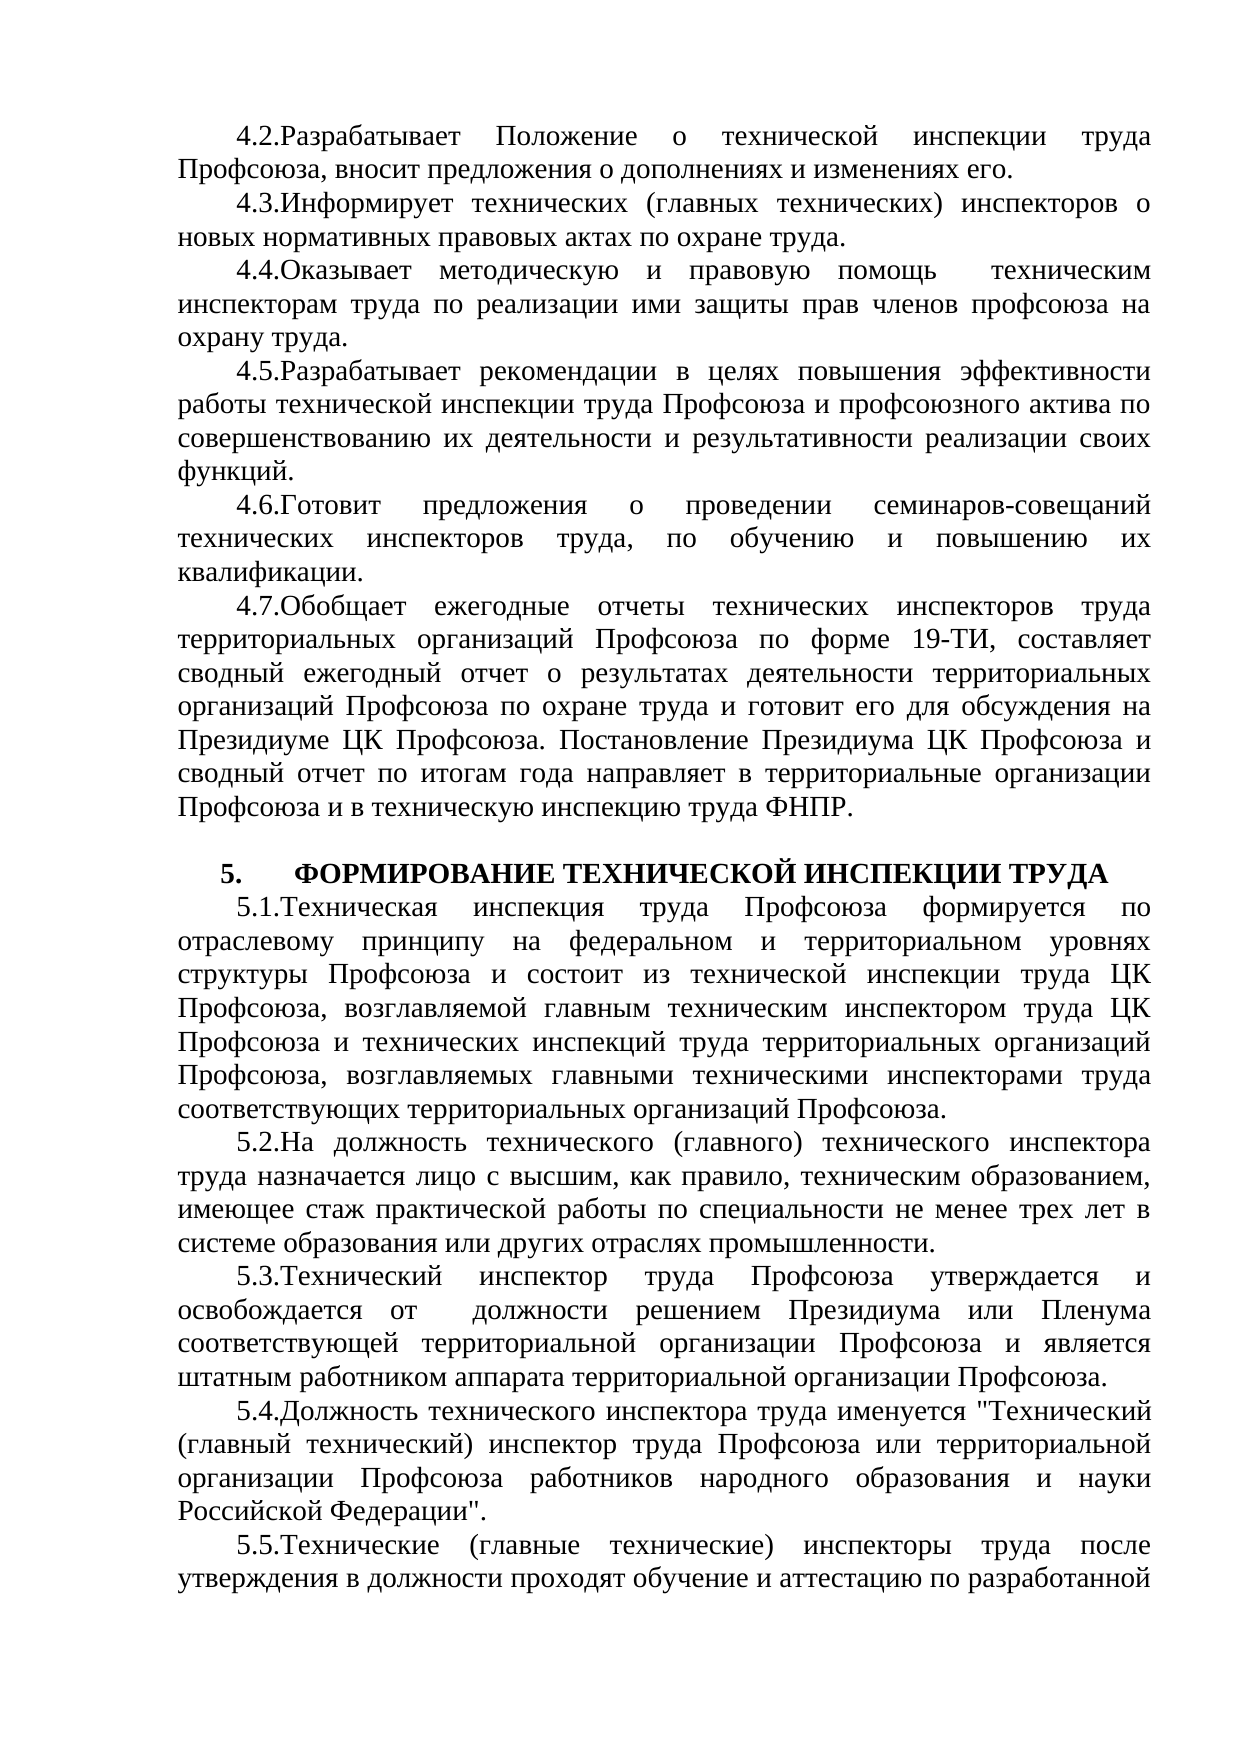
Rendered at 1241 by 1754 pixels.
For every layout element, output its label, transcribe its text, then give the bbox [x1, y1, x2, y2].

text 4.4.Оказывает методическую и правовую помощь техническим инспекторам труда по реализации ими защиты прав членов профсоюза на охрану труда. [177, 252, 1152, 353]
text 5.3.Технический инспектор труда Профсоюза утверждается и освобождается от должности решением Президиума или Пленума соответствующей территориальной организации Профсоюза и является штатным работником аппарата территориальной организации Профсоюза. [177, 1258, 1152, 1393]
text 4.2.Разрабатывает Положение о технической инспекции труда Профсоюза, вносит предложения о дополнениях и изменениях его. [177, 118, 1152, 185]
text 4.5.Разрабатывает рекомендации в целях повышения эффективности работы технической инспекции труда Профсоюза и профсоюзного актива по совершенствованию их деятельности и результативности реализации своих функций. [177, 353, 1152, 487]
text 4.6.Готовит предложения о проведении семинаров-совещаний технических инспекторов труда, по обучению и повышению их квалификации. [177, 487, 1152, 588]
text 5.2.На должность технического (главного) технического инспектора труда назначается лицо с высшим, как правило, техническим образованием, имеющее стаж практической работы по специальности не менее трех лет в системе образования или других отраслях промышленности. [177, 1124, 1152, 1258]
text 4.3.Информирует технических (главных технических) инспекторов о новых нормативных правовых актах по охране труда. [177, 185, 1152, 252]
text 5.1.Техническая инспекция труда Профсоюза формируется по отраслевому принципу на федеральном и территориальном уровнях структуры Профсоюза и состоит из технической инспекции труда ЦК Профсоюза, возглавляемой главным техническим инспектором труда ЦК Профсоюза и технических инспекций труда территориальных организаций Профсоюза, возглавляемых главными техническими инспекторами труда соответствующих территориальных организаций Профсоюза. [177, 889, 1152, 1124]
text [177, 1527, 1152, 1594]
text 5.4.Должность технического инспектора труда именуется "Технический (главный технический) инспектор труда Профсоюза или территориальной организации Профсоюза работников народного образования и науки Российской Федерации". [177, 1393, 1152, 1527]
text 4.7.Обобщает ежегодные отчеты технических инспекторов труда территориальных организаций Профсоюза по форме 19-ТИ, составляет сводный ежегодный отчет о результатах деятельности территориальных организаций Профсоюза по охране труда и готовит его для обсуждения на Президиуме ЦК Профсоюза. Постановление Президиума ЦК Профсоюза и сводный отчет по итогам года направляет в территориальные организации Профсоюза и в техническую инспекцию труда ФНПР. [177, 588, 1152, 822]
text 5. ФОРМИРОВАНИЕ ТЕХНИЧЕСКОЙ ИНСПЕКЦИИ ТРУДА [177, 856, 1152, 889]
